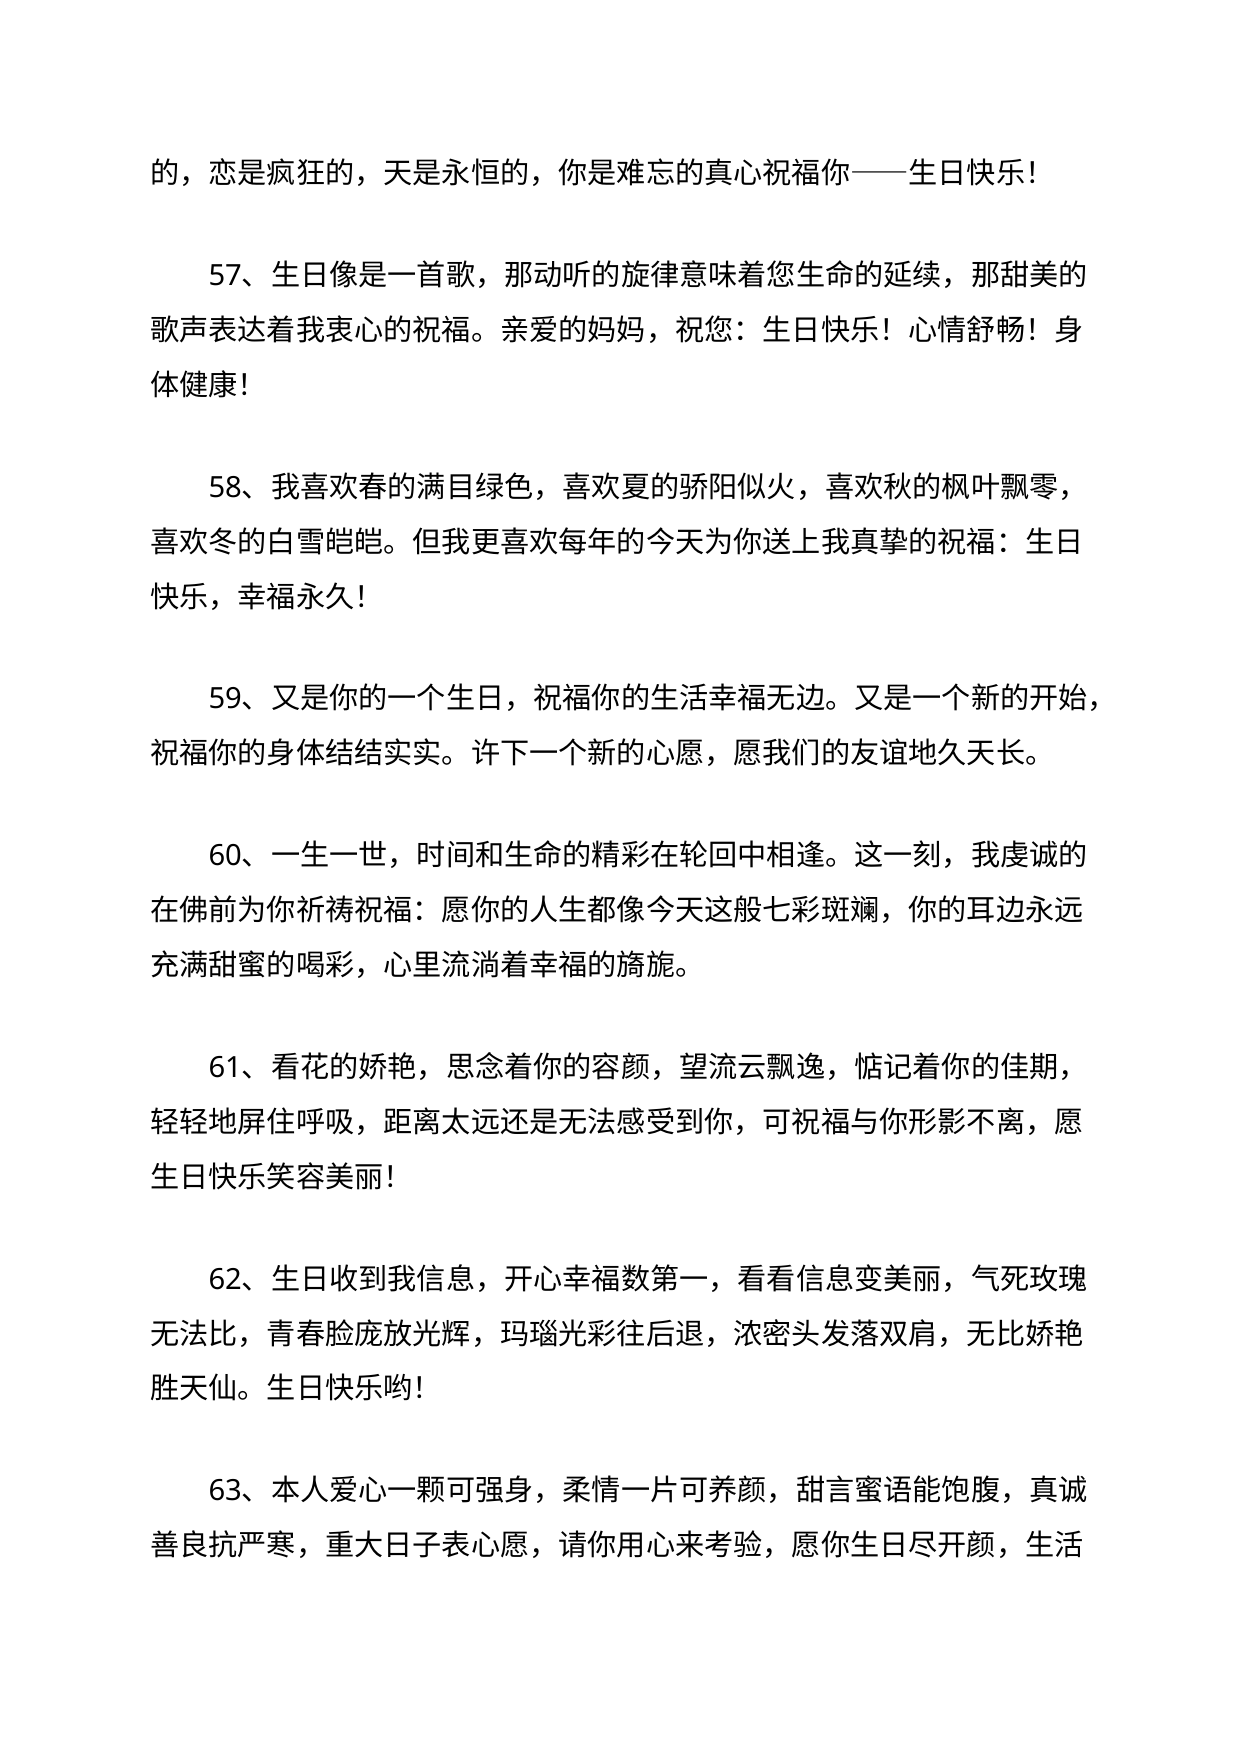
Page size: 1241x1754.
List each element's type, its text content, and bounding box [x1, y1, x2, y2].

text 57、生日像是一首歌，那动听的旋律意味着您生命的延续，那甜美的歌声表达着我衷心的祝福。亲爱的妈妈，祝您：生日快乐！心情舒畅！身体健康！ [150, 252, 1090, 404]
text 60、一生一世，时间和生命的精彩在轮回中相逢。这一刻，我虔诚的在佛前为你祈祷祝福：愿你的人生都像今天这般七彩斑斓，你的耳边永远充满甜蜜的喝彩，心里流淌着幸福的旖旎。 [150, 832, 1090, 984]
text 59、又是你的一个生日，祝福你的生活幸福无边。又是一个新的开始，祝福你的身体结结实实。许下一个新的心愿，愿我们的友谊地久天长。 [150, 675, 1090, 772]
text 58、我喜欢春的满目绿色，喜欢夏的骄阳似火，喜欢秋的枫叶飘零，喜欢冬的白雪皑皑。但我更喜欢每年的今天为你送上我真挚的祝福：生日快乐，幸福永久！ [150, 463, 1090, 616]
text 62、生日收到我信息，开心幸福数第一，看看信息变美丽，气死玫瑰无法比，青春脸庞放光辉，玛瑙光彩往后退，浓密头发落双肩，无比娇艳胜天仙。生日快乐哟！ [150, 1255, 1090, 1407]
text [150, 150, 1090, 192]
text 61、看花的娇艳，思念着你的容颜，望流云飘逸，惦记着你的佳期，轻轻地屏住呼吸，距离太远还是无法感受到你，可祝福与你形影不离，愿生日快乐笑容美丽！ [150, 1043, 1090, 1196]
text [150, 1467, 1090, 1564]
